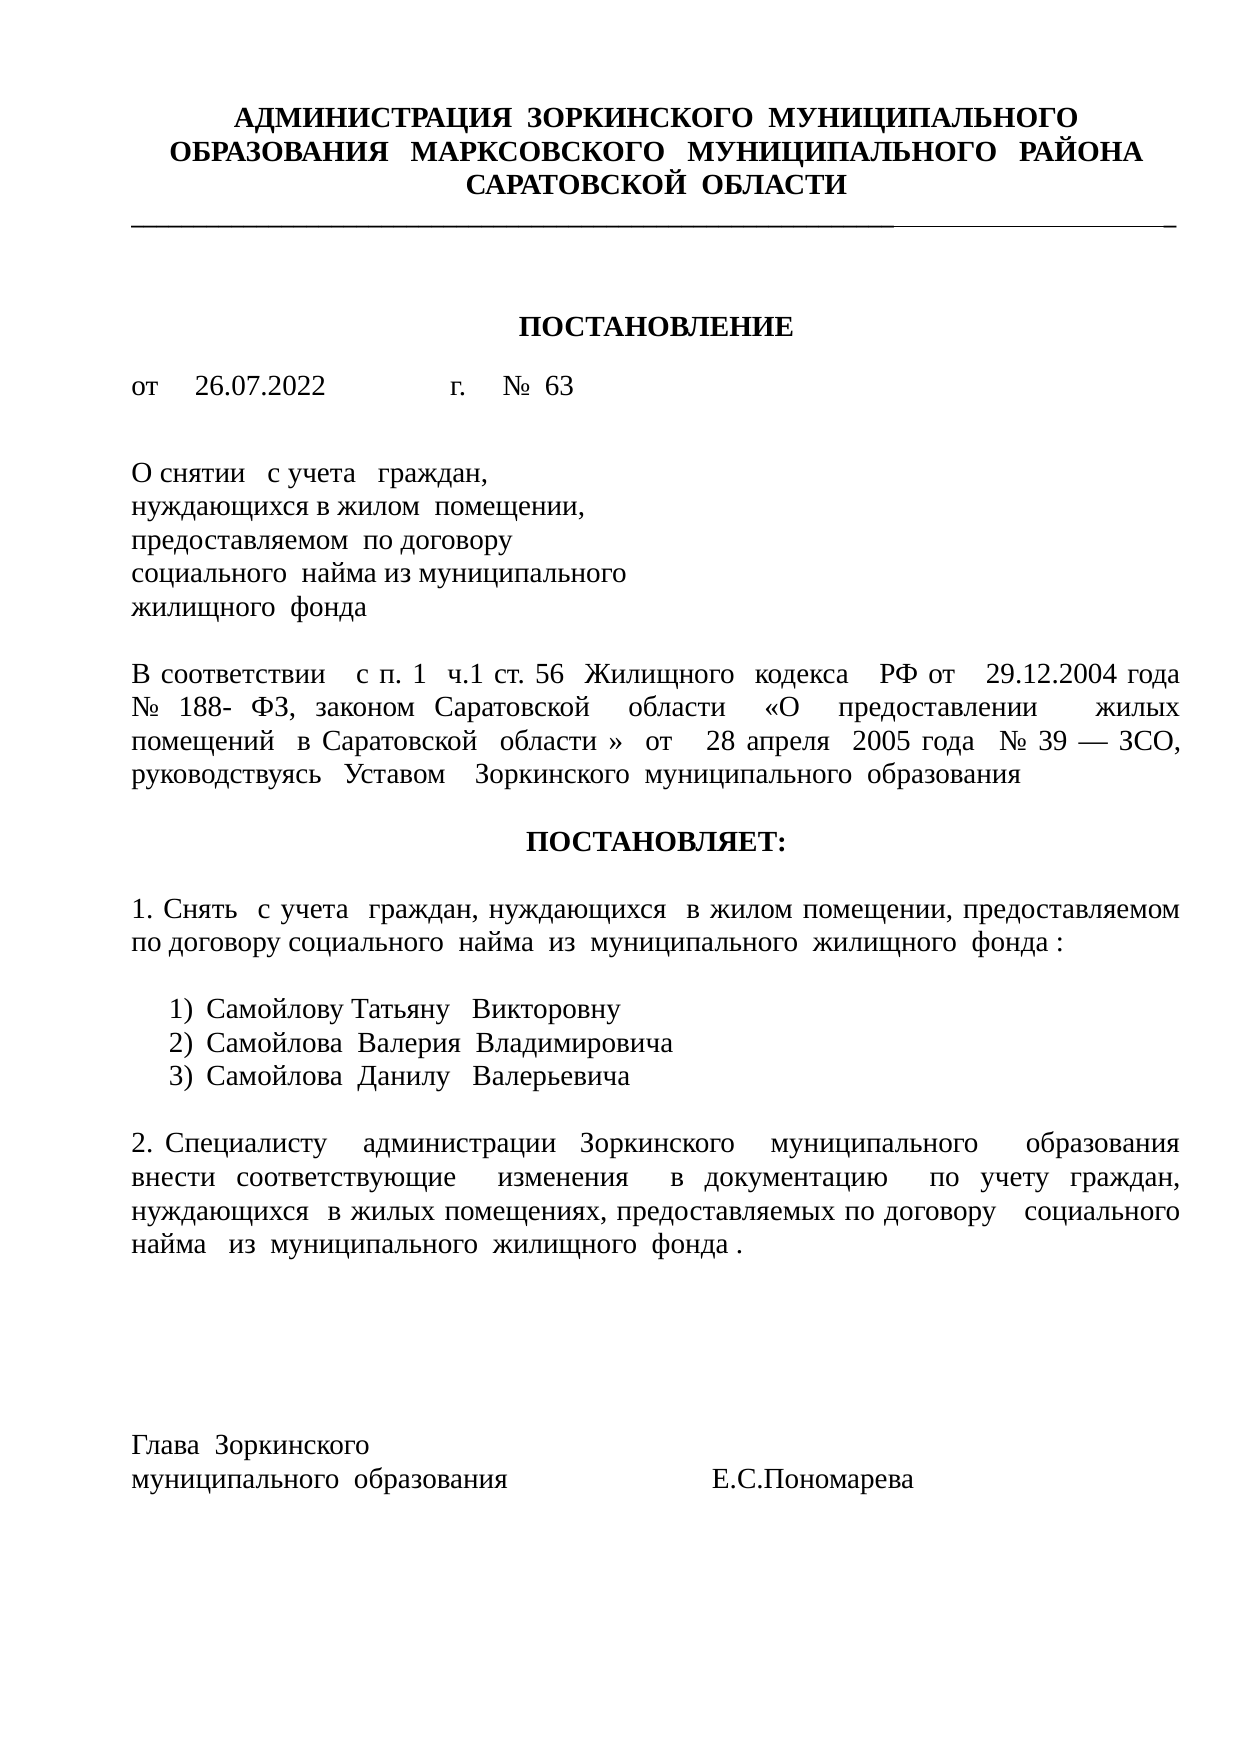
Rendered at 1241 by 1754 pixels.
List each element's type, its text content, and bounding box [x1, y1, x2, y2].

list Самойлову Татьяну Викторовну [169, 991, 1181, 1025]
text АДМИНИСТРАЦИЯ ЗОРКИНСКОГО МУНИЦИПАЛЬНОГО ОБРАЗОВАНИЯ МАРКСОВСКОГО МУНИЦИПАЛЬНОГО РАЙОНА [131, 100, 1181, 167]
text муниципального образования Е.С.Пономарева [131, 1461, 1181, 1494]
list Самойлова Валерия Владимировича [169, 1025, 1181, 1058]
text В соответствии с п. 1 ч.1 ст. 56 Жилищного кодекса РФ от 29.12.2004 года № 188- ФЗ, законом Саратовской области «О предоставлении жилых помещений в Саратовской области » от 28 апреля 2005 года № 39 — ЗСО, руководствуясь Уставом Зоркинского муниципального образования [131, 656, 1181, 790]
text САРАТОВСКОЙ ОБЛАСТИ [131, 167, 1181, 201]
text Глава Зоркинского [131, 1427, 1181, 1461]
text 1. Снять с учета граждан, нуждающихся в жилом помещении, предоставляемом по договору социального найма из муниципального жилищного фонда : [131, 891, 1181, 958]
text _____________________________________________________________ _ [131, 201, 1181, 229]
list Самойлова Данилу Валерьевича [169, 1058, 1181, 1092]
text от 26.07.2022 г. № 63 [131, 368, 1181, 402]
text 2. Специалисту администрации Зоркинского муниципального образования внести соответствующие изменения в документацию по учету граждан, нуждающихся в жилых помещениях, предоставляемых по договору социального найма из муниципального жилищного фонда . [131, 1126, 1181, 1260]
text ПОСТАНОВЛЕНИЕ [131, 309, 1181, 342]
text ПОСТАНОВЛЯЕТ: [131, 824, 1181, 857]
text О снятии с учета граждан, нуждающихся в жилом помещении, предоставляемом по договору социального найма из муниципального жилищного фонда [131, 455, 663, 622]
